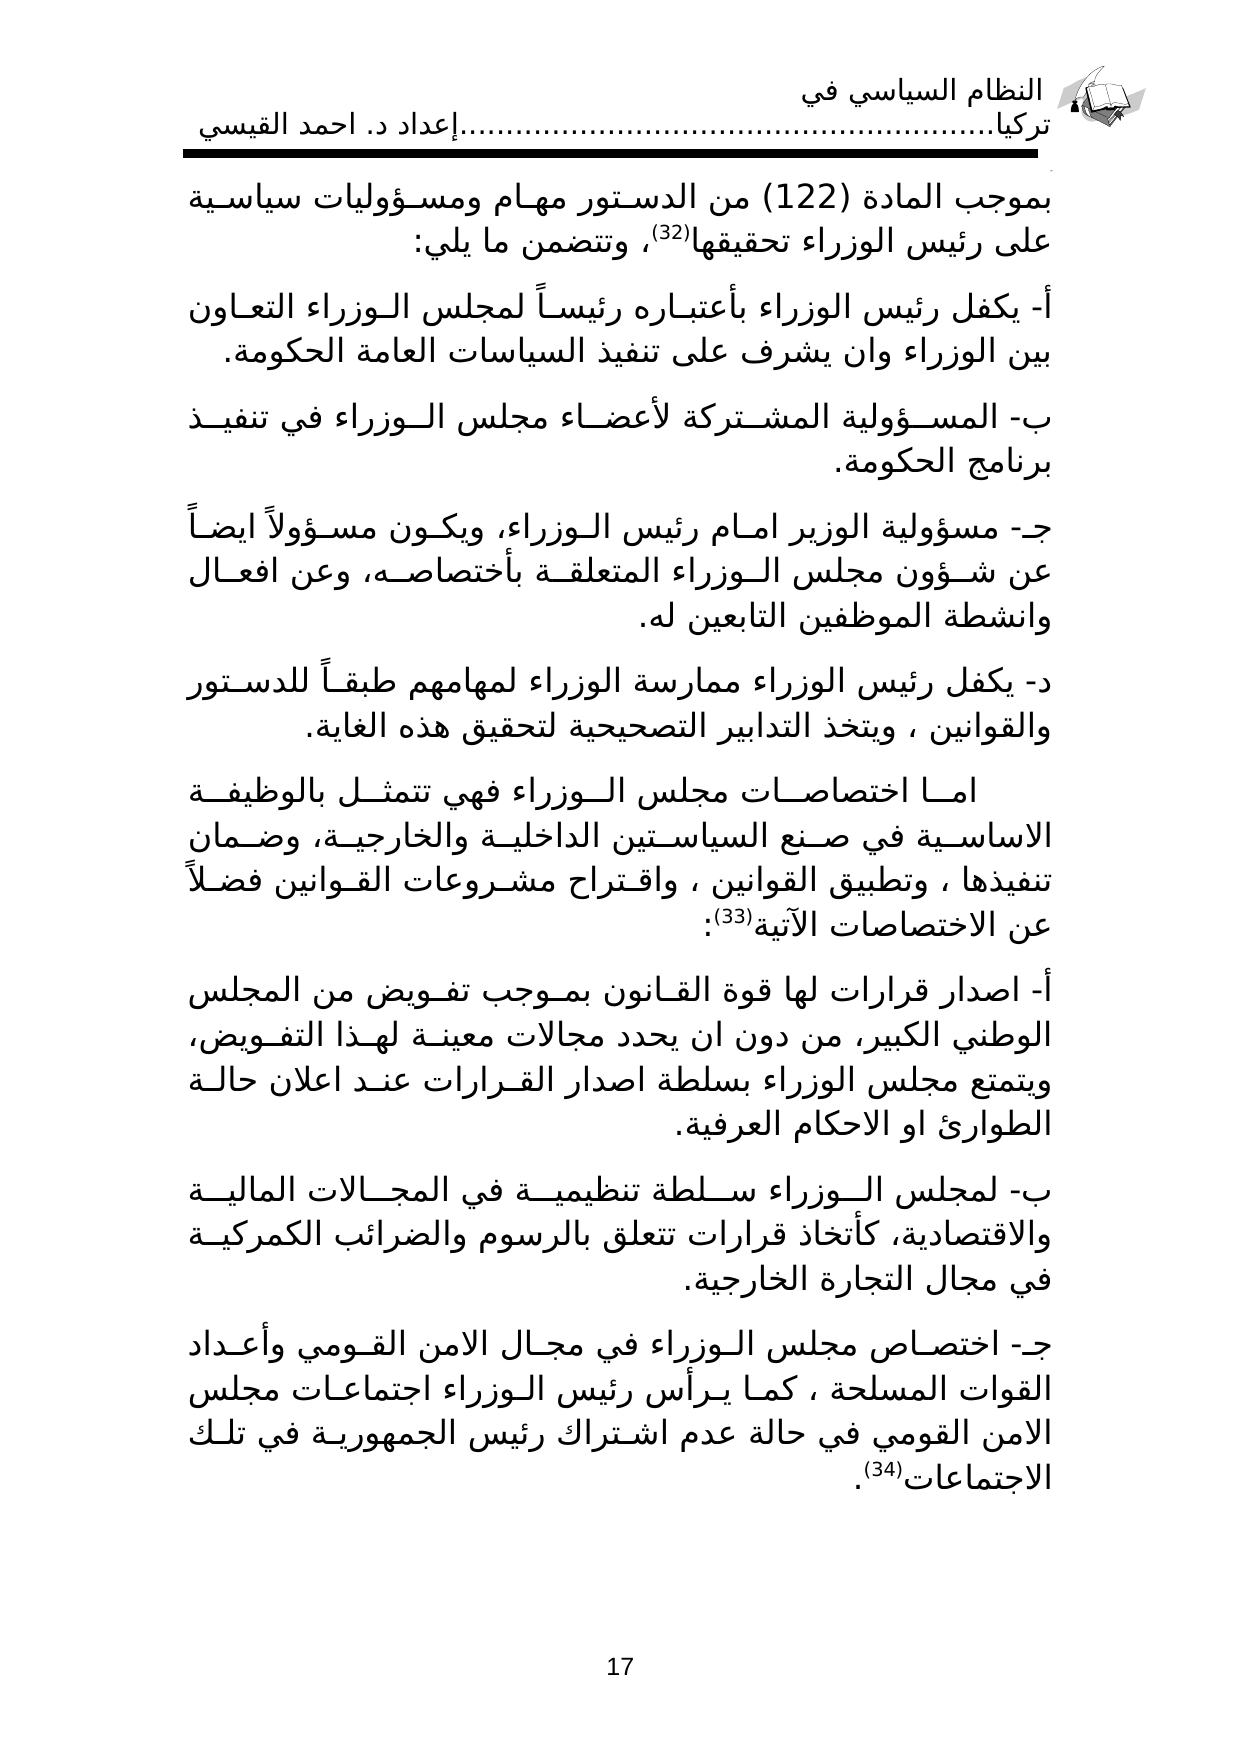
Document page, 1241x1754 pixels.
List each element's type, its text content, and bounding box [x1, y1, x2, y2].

text أ- اصدار قرارات لها قوة القانون بموجب تفويض من المجلس الوطني الكبير، من دون ان يحدد مجالات معينة لهذا التفويض، ويتمتع مجلس الوزراء بسلطة اصدار القرارات عند اعلان حالة الطوارئ او الاحكام العرفية. [187, 971, 1053, 1143]
text د- يكفل رئيس الوزراء ممارسة الوزراء لمهامهم طبقاً للدستور والقوانين ، ويتخذ التدابير التصحيحية لتحقيق هذه الغاية. [187, 662, 1053, 745]
text ب- المسؤولية المشتركة لأعضاء مجلس الوزراء في تنفيذ برنامج الحكومة. [187, 397, 1053, 481]
text اما اختصاصات مجلس الوزراء فهي تتمثل بالوظيفة الاساسية في صنع السياستين الداخلية والخارجية، وضمان تنفيذها ، وتطبيق القوانين ، واقتراح مشروعات القوانين فضلاً عن الاختصاصات الآتية(): [187, 772, 1053, 944]
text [187, 177, 1053, 261]
text جـ- مسؤولية الوزير امام رئيس الوزراء، ويكون مسؤولاً ايضاً عن شؤون مجلس الوزراء المتعلقة بأختصاصه، وعن افعال وانشطة الموظفين التابعين له. [187, 507, 1053, 635]
text ب- لمجلس الوزراء سلطة تنظيمية في المجالات المالية والاقتصادية، كأتخاذ قرارات تتعلق بالرسوم والضرائب الكمركية في مجال التجارة الخارجية. [187, 1170, 1053, 1298]
text أ- يكفل رئيس الوزراء بأعتباره رئيساً لمجلس الوزراء التعاون بين الوزراء وان يشرف على تنفيذ السياسات العامة الحكومة. [187, 287, 1053, 371]
text جـ- اختصاص مجلس الوزراء في مجال الامن القومي وأعداد القوات المسلحة ، كما يرأس رئيس الوزراء اجتماعات مجلس الامن القومي في حالة عدم اشتراك رئيس الجمهورية في تلك الاجتماعات(). [187, 1324, 1053, 1497]
